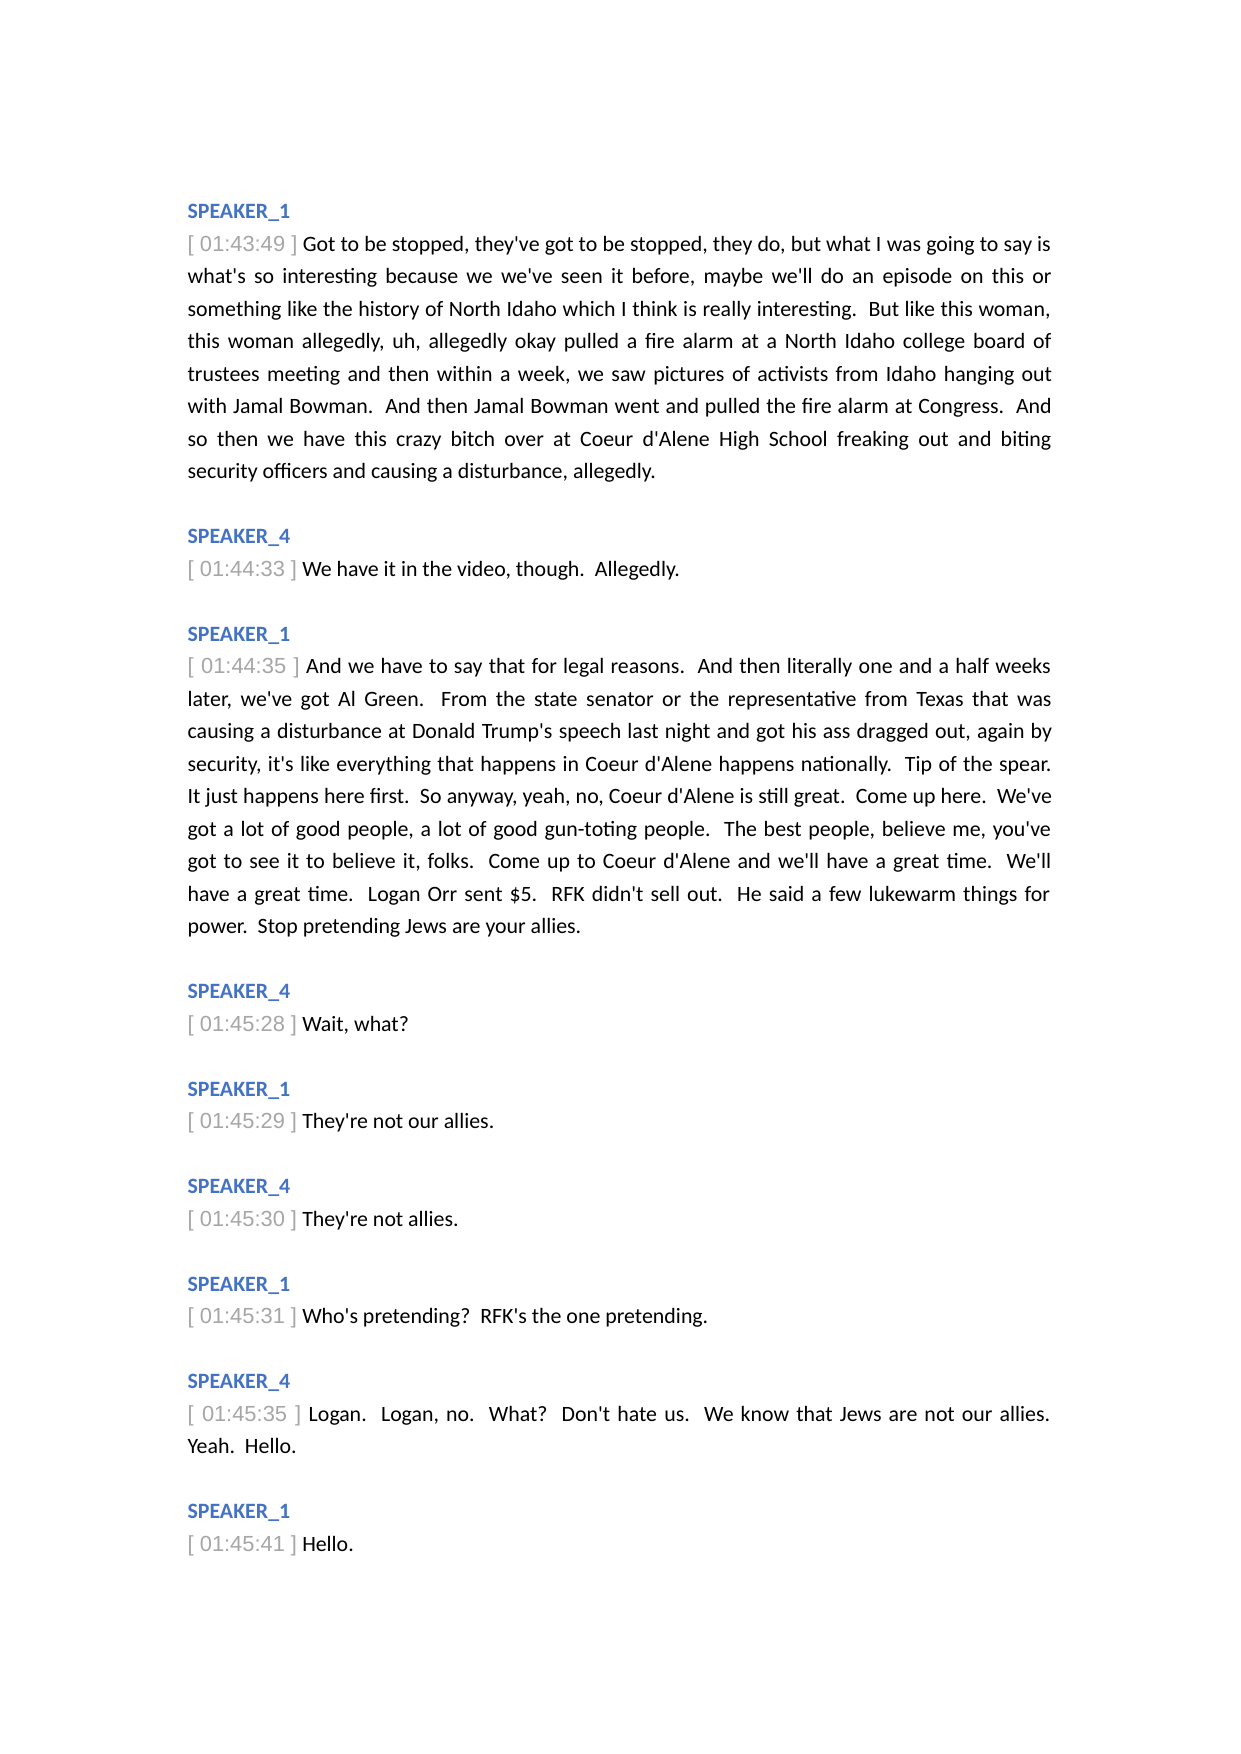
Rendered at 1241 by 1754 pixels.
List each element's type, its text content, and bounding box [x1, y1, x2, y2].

text [ 01:45:41 ] Hello. [187, 1527, 1053, 1559]
text [ 01:45:28 ] Wait, what? [187, 1007, 1053, 1039]
text [ 01:45:29 ] They're not our allies. [187, 1104, 1053, 1137]
text SPEAKER_1 [187, 1494, 1053, 1527]
text SPEAKER_1 [187, 194, 1053, 227]
text SPEAKER_4 [187, 519, 1053, 552]
text SPEAKER_1 [187, 617, 1053, 649]
text [ 01:44:35 ] And we have to say that for legal reasons. And then literally one and a half weeks later, we've got Al Green. From the state senator or the representative from Texas that was causing a disturbance at Donald Trump's speech last night and got his ass dragged out, again by security, it's like everything that happens in Coeur d'Alene happens nationally. Tip of the spear. It just happens here first. So anyway, yeah, no, Coeur d'Alene is still great. Come up here. We've got a lot of good people, a lot of good gun-toting people. The best people, believe me, you've got to see it to believe it, folks. Come up to Coeur d'Alene and we'll have a great time. We'll have a great time. Logan Orr sent $5. RFK didn't sell out. He said a few lukewarm things for power. Stop pretending Jews are your allies. [187, 649, 1053, 942]
text SPEAKER_1 [187, 1267, 1053, 1299]
text SPEAKER_4 [187, 974, 1053, 1007]
text SPEAKER_1 [187, 1072, 1053, 1104]
text SPEAKER_4 [187, 1364, 1053, 1397]
text SPEAKER_4 [187, 1169, 1053, 1202]
text [ 01:43:49 ] Got to be stopped, they've got to be stopped, they do, but what I was going to say is what's so interesting because we we've seen it before, maybe we'll do an episode on this or something like the history of North Idaho which I think is really interesting. But like this woman, this woman allegedly, uh, allegedly okay pulled a fire alarm at a North Idaho college board of trustees meeting and then within a week, we saw pictures of activists from Idaho hanging out with Jamal Bowman. And then Jamal Bowman went and pulled the fire alarm at Congress. And so then we have this crazy bitch over at Coeur d'Alene High School freaking out and biting security officers and causing a disturbance, allegedly. [187, 227, 1053, 487]
text [ 01:45:35 ] Logan. Logan, no. What? Don't hate us. We know that Jews are not our allies. Yeah. Hello. [187, 1397, 1053, 1462]
text [ 01:45:31 ] Who's pretending? RFK's the one pretending. [187, 1299, 1053, 1332]
text [ 01:45:30 ] They're not allies. [187, 1202, 1053, 1234]
text [ 01:44:33 ] We have it in the video, though. Allegedly. [187, 552, 1053, 584]
